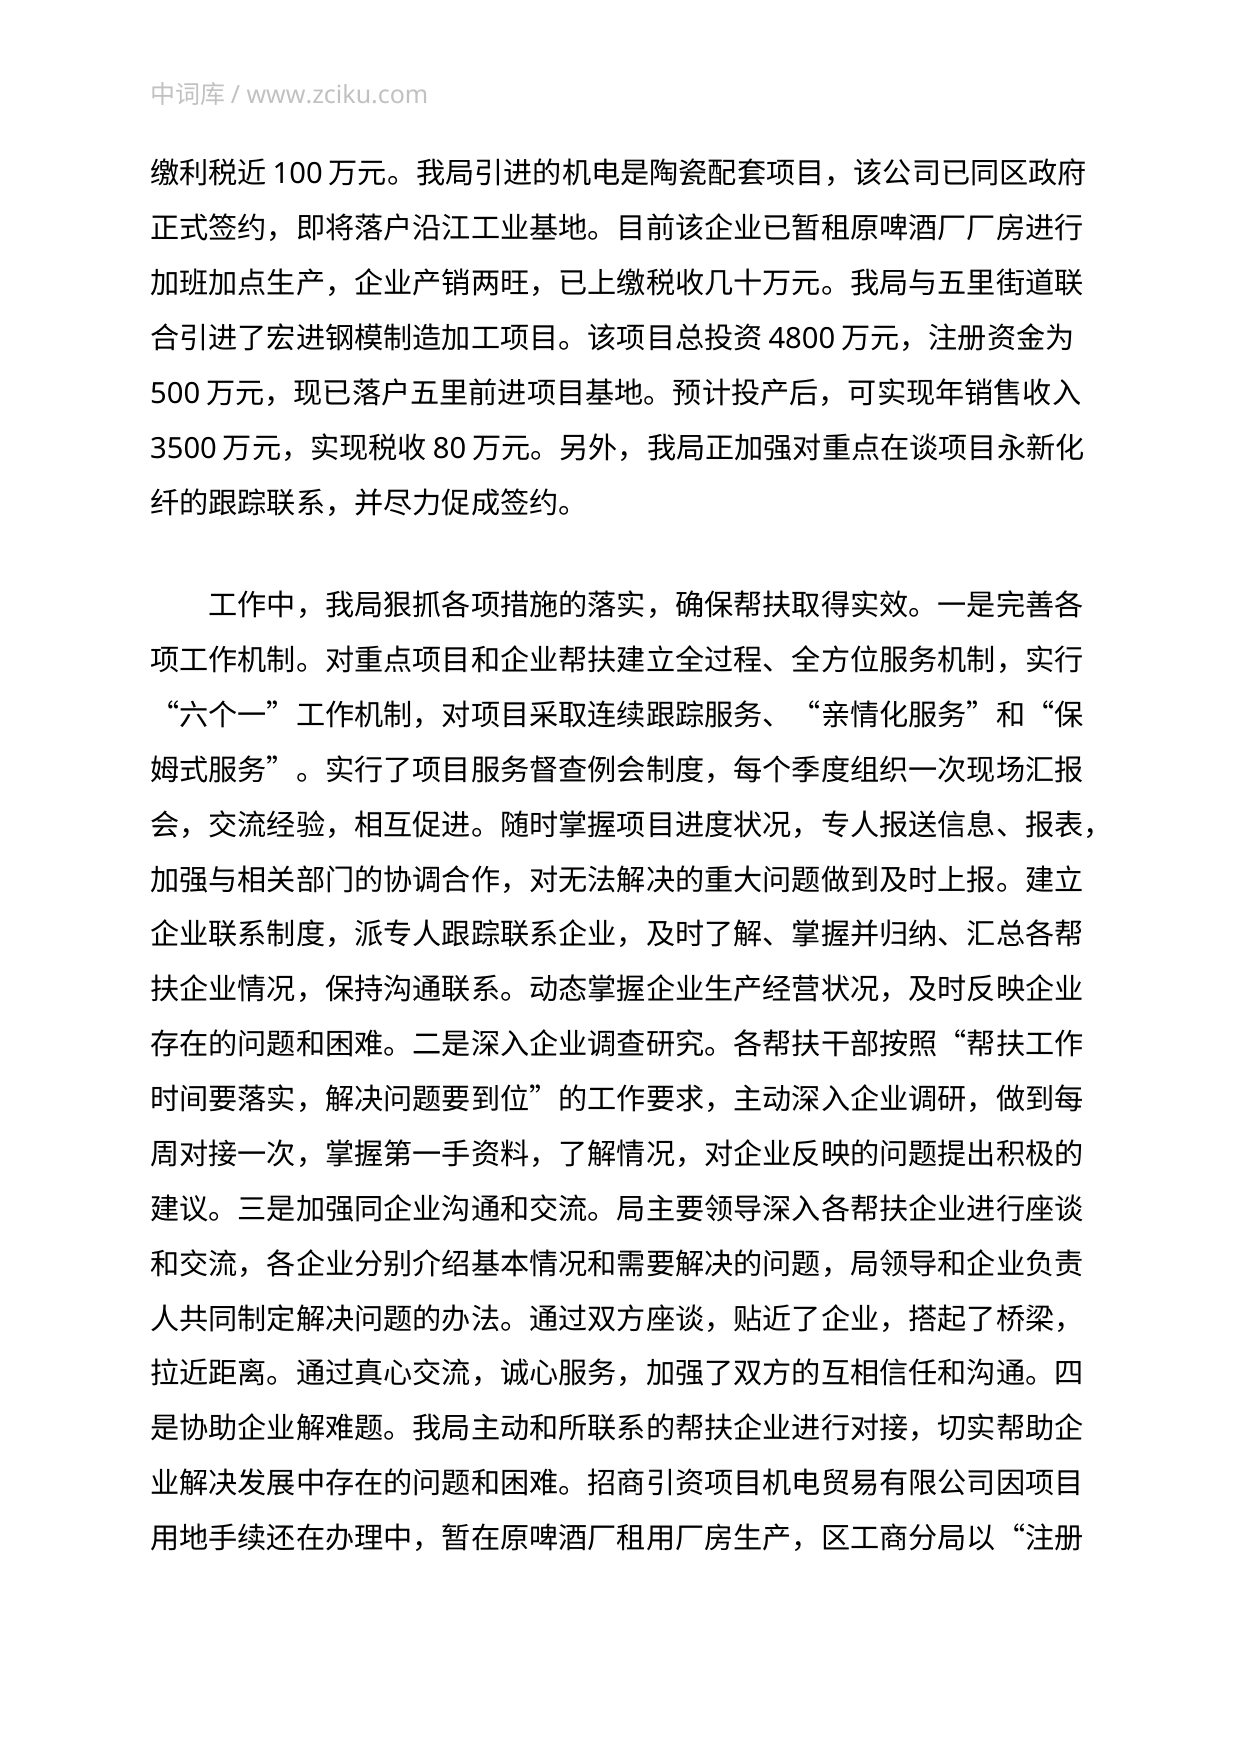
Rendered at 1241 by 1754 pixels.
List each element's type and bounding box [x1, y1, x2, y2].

text [150, 150, 1090, 522]
text [150, 582, 1090, 1557]
